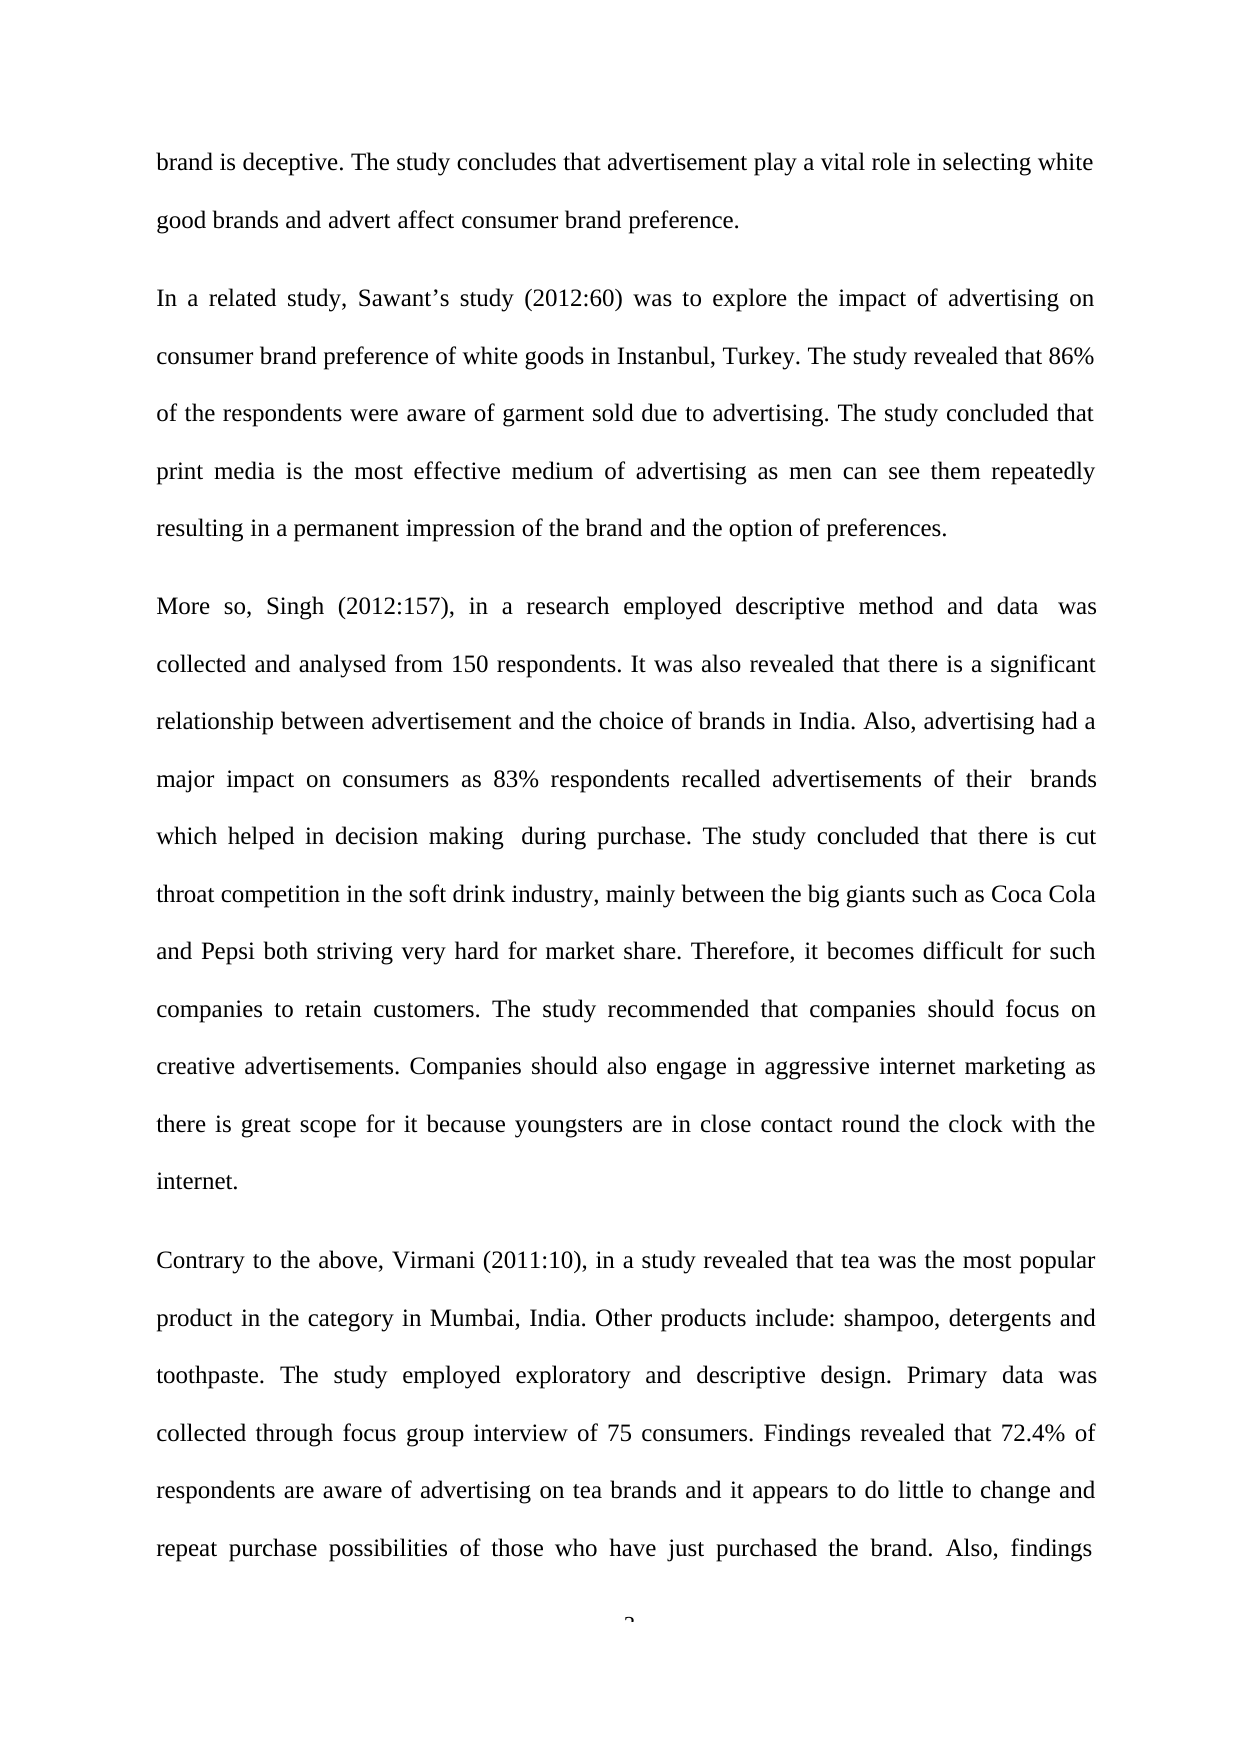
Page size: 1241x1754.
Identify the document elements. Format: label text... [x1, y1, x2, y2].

text More so, Singh (2012:157), in a research employed descriptive method and data was collected and analysed from 150 respondents. It was also revealed that there is a significant relationship between advertisement and the choice of brands in India. Also, advertising had a major impact on consumers as 83% respondents recalled advertisements of their brands which helped in decision making during purchase. The study concluded that there is cut throat competition in the soft drink industry, mainly between the big giants such as Coca Cola and Pepsi both striving very hard for market share. Therefore, it becomes difficult for such companies to retain customers. The study recommended that companies should focus on creative advertisements. Companies should also engage in aggressive internet marketing as there is great scope for it because youngsters are in close contact round the clock with the internet. [156, 591, 1097, 1195]
text Contrary to the above, Virmani (2011:10), in a study revealed that tea was the most popular product in the category in Mumbai, India. Other products include: shampoo, detergents and toothpaste. The study employed exploratory and descriptive design. Primary data was collected through focus group interview of 75 consumers. Findings revealed that 72.4% of respondents are aware of advertising on tea brands and it appears to do little to change and repeat purchase possibilities of those who have just purchased the brand. Also, findings [156, 1245, 1097, 1561]
text In a related study, Sawant’s study (2012:60) was to explore the impact of advertising on consumer brand preference of white goods in Instanbul, Turkey. The study revealed that 86% of the respondents were aware of garment sold due to advertising. The study concluded that print media is the most effective medium of advertising as men can see them repeatedly resulting in a permanent impression of the brand and the option of preferences. [156, 283, 1096, 542]
text brand is deceptive. The study concludes that advertisement play a vital role in selecting white good brands and advert affect consumer brand preference. [156, 147, 1095, 233]
